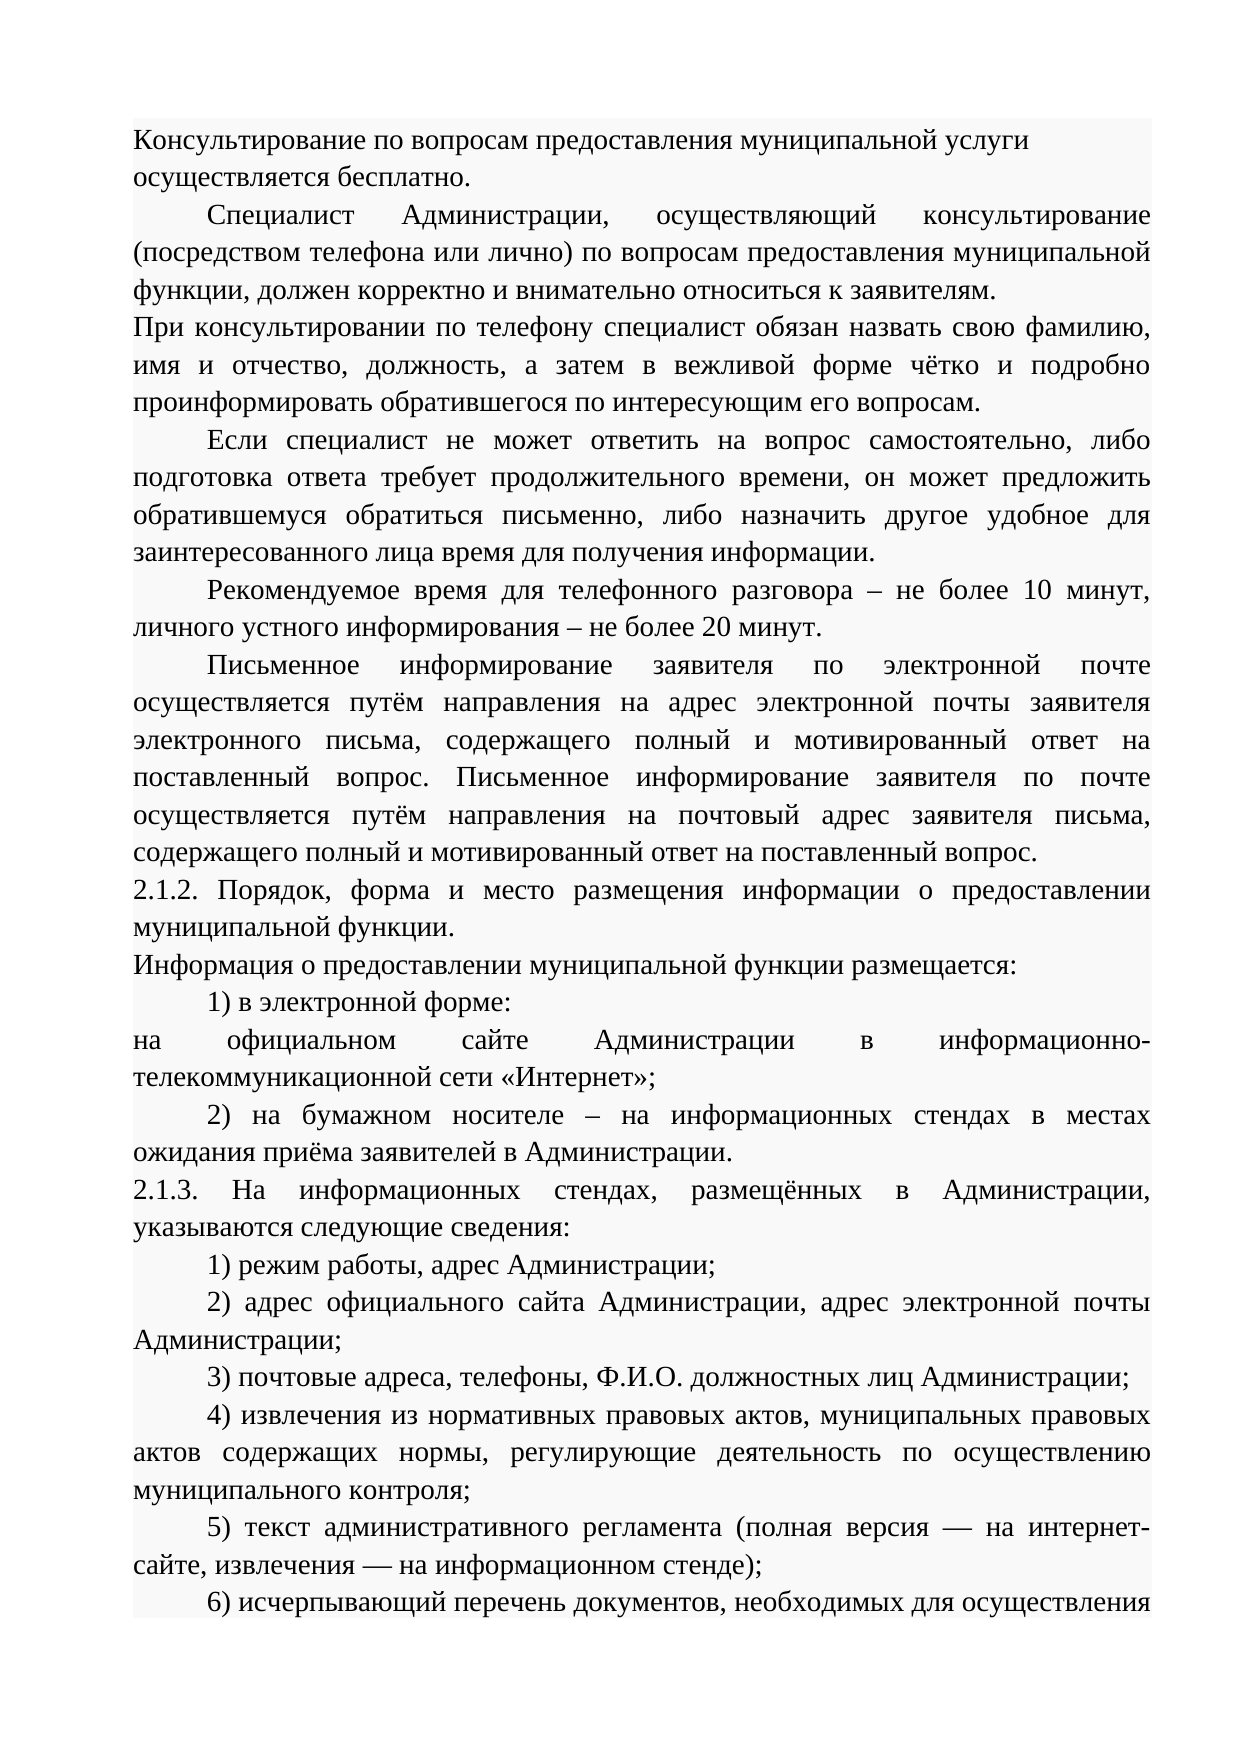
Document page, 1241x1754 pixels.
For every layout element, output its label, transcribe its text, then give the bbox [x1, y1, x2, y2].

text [133, 1581, 1152, 1618]
text Если специалист не может ответить на вопрос самостоятельно, либо подготовка ответа требует продолжительного времени, он может предложить обратившемуся обратиться письменно, либо назначить другое удобное для заинтересованного лица время для получения информации. [133, 418, 1152, 568]
text 5) текст административного регламента (полная версия — на интернет-сайте, извлечения — на информационном стенде); [133, 1506, 1152, 1581]
text 2) адрес официального сайта Администрации, адрес электронной почты Администрации; [133, 1281, 1152, 1356]
text Информация о предоставлении муниципальной функции размещается: [133, 943, 1152, 981]
text 4) извлечения из нормативных правовых актов, муниципальных правовых актов содержащих нормы, регулирующие деятельность по осуществлению муниципального контроля; [133, 1393, 1152, 1506]
text 2) на бумажном носителе – на информационных стендах в местах ожидания приёма заявителей в Администрации. [133, 1093, 1152, 1168]
text При консультировании по телефону специалист обязан назвать свою фамилию, имя и отчество, должность, а затем в вежливой форме чётко и подробно проинформировать обратившегося по интересующим его вопросам. [133, 306, 1152, 418]
text 1) режим работы, адрес Администрации; [133, 1243, 1152, 1281]
text 2.1.3. На информационных стендах, размещённых в Администрации, указываются следующие сведения: [133, 1168, 1152, 1243]
text на официальном сайте Администрации в информационно-телекоммуникационной сети «Интернет»; [133, 1018, 1152, 1093]
text Рекомендуемое время для телефонного разговора – не более 10 минут, личного устного информирования – не более 20 минут. [133, 568, 1152, 643]
text 2.1.2. Порядок, форма и место размещения информации о предоставлении муниципальной функции. [133, 868, 1152, 943]
text 3) почтовые адреса, телефоны, Ф.И.О. должностных лиц Администрации; [133, 1356, 1152, 1393]
text Письменное информирование заявителя по электронной почте осуществляется путём направления на адрес электронной почты заявителя электронного письма, содержащего полный и мотивированный ответ на поставленный вопрос. Письменное информирование заявителя по почте осуществляется путём направления на почтовый адрес заявителя письма, содержащего полный и мотивированный ответ на поставленный вопрос. [133, 643, 1152, 868]
text Консультирование по вопросам предоставления муниципальной услуги осуществляется бесплатно. [133, 118, 1152, 193]
text Специалист Администрации, осуществляющий консультирование (посредством телефона или лично) по вопросам предоставления муниципальной функции, должен корректно и внимательно относиться к заявителям. [133, 193, 1152, 306]
text 1) в электронной форме: [133, 981, 1152, 1018]
